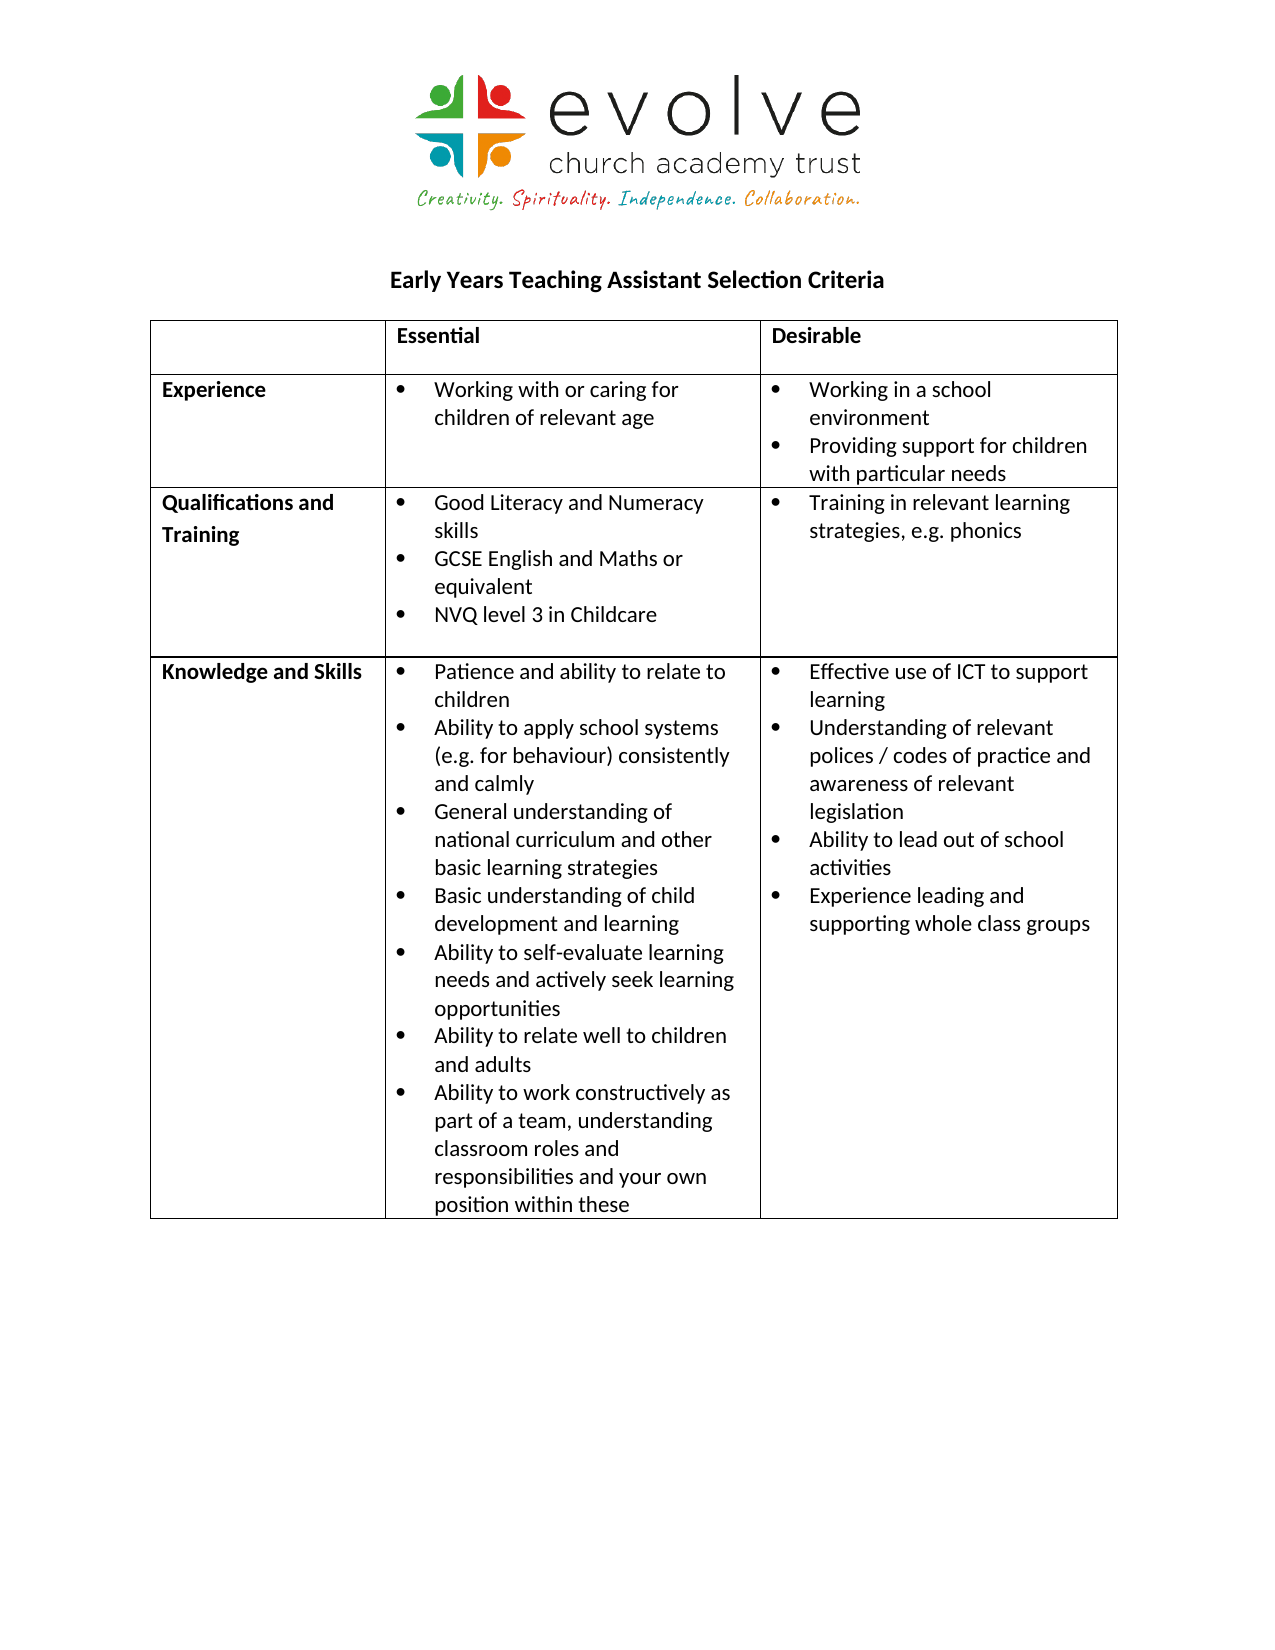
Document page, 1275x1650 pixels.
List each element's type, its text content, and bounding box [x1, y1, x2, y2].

table_cell Good Literacy and Numeracy skills GCSE English and Maths or equivalent NVQ level 3 in Childcare [386, 488, 760, 656]
table_header Essential [386, 321, 760, 374]
table_cell Working in a school environment Providing support for children with particular needs [761, 375, 1117, 487]
table_cell Patience and ability to relate to children Ability to apply school systems (e.g. for behaviour) consistently and calmly General understanding of national curriculum and other basic learning strategies Basic understanding of child development and learning Ability to self-evaluate learning needs and actively seek learning opportunities Ability to relate well to children and adults Ability to work constructively as part of a team, understanding classroom roles and responsibilities and your own position within these [386, 658, 760, 1218]
table_cell Training in relevant learning strategies, e.g. phonics [761, 488, 1117, 656]
table_cell Qualifications and Training [151, 488, 385, 656]
picture [415, 75, 860, 212]
table_header [151, 321, 385, 374]
table_header Desirable [761, 321, 1117, 374]
table_cell Effective use of ICT to support learning Understanding of relevant polices / codes of practice and awareness of relevant legislation Ability to lead out of school activities Experience leading and supporting whole class groups [761, 658, 1117, 1218]
text Early Years Teaching Assistant Selection Criteria [150, 264, 1125, 295]
table_cell Working with or caring for children of relevant age [386, 375, 760, 487]
table_cell Knowledge and Skills [151, 658, 385, 1218]
table_cell Experience [151, 375, 385, 487]
